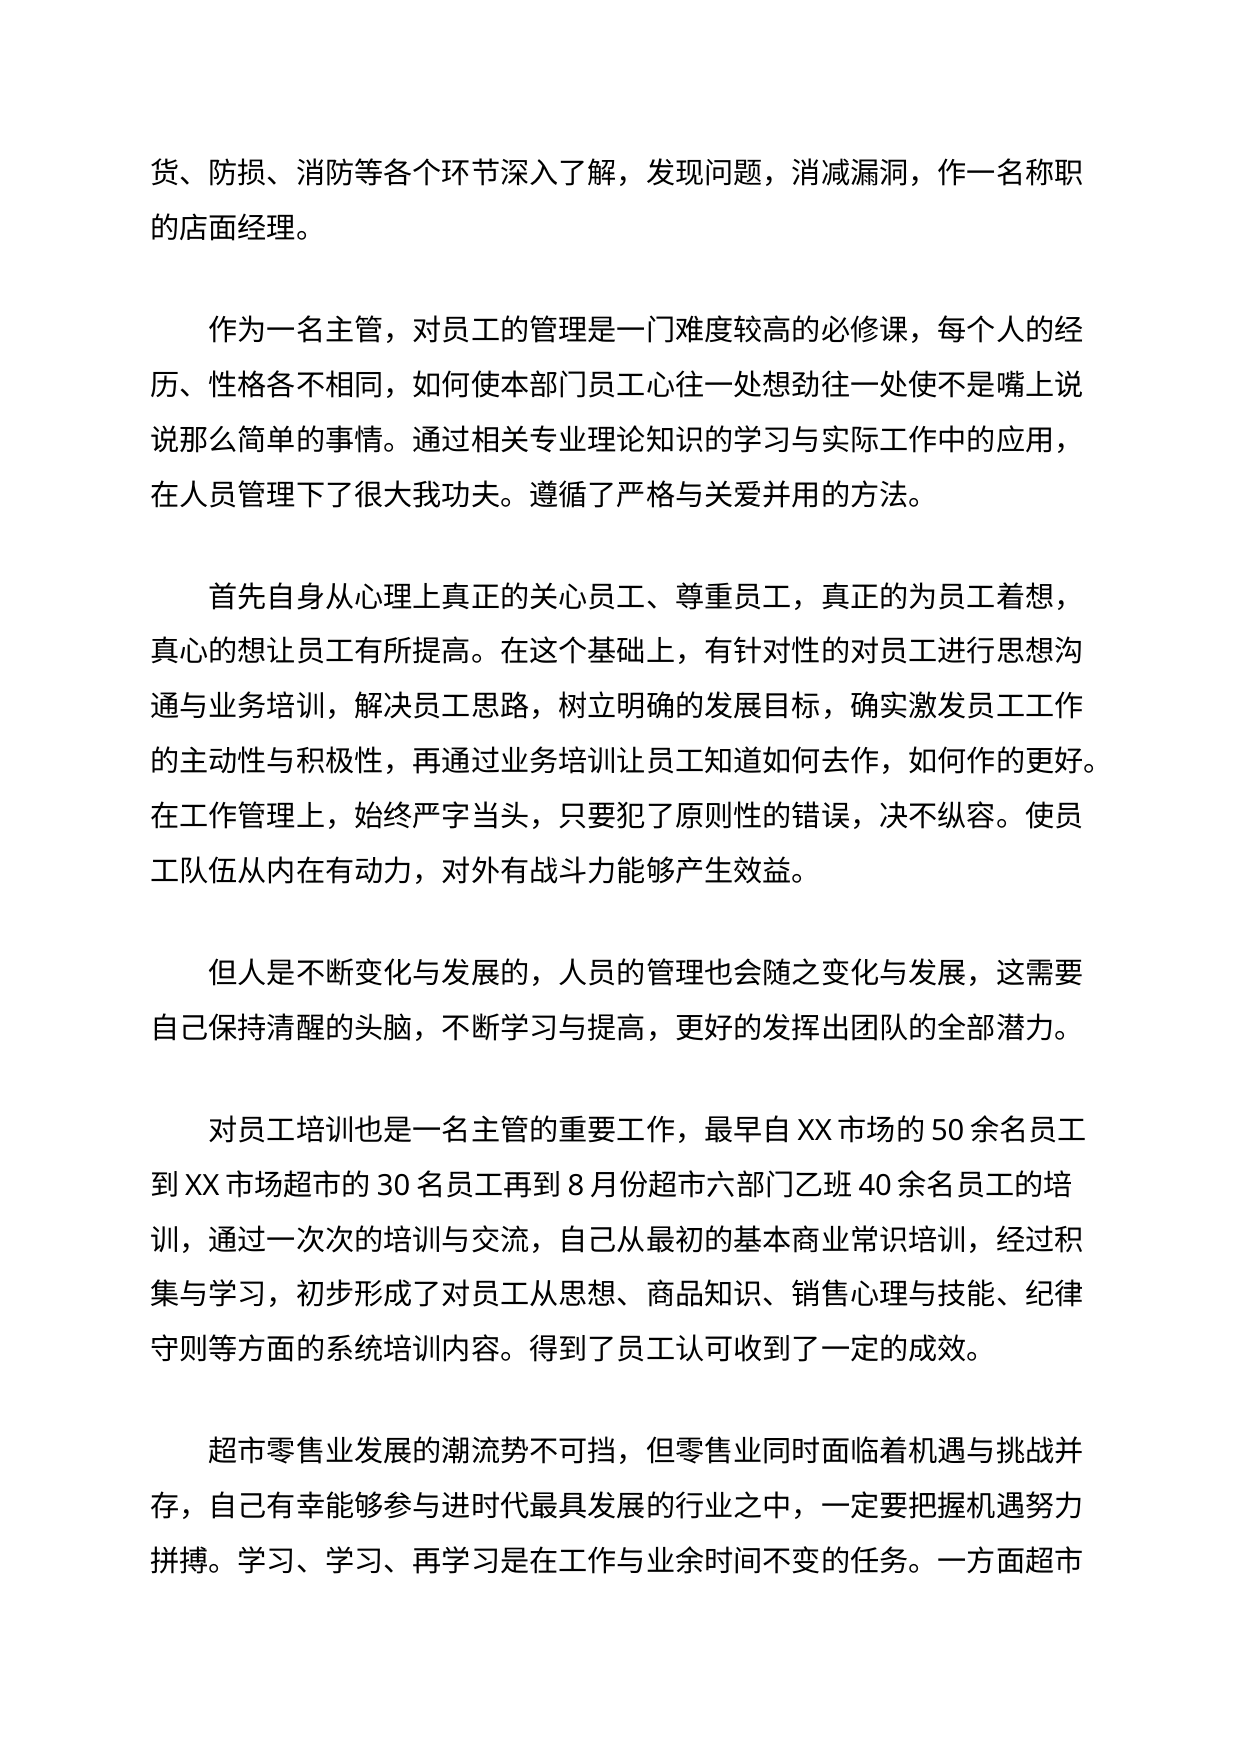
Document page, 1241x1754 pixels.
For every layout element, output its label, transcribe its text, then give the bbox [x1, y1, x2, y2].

text 首先自身从心理上真正的关心员工、尊重员工，真正的为员工着想，真心的想让员工有所提高。在这个基础上，有针对性的对员工进行思想沟通与业务培训，解决员工思路，树立明确的发展目标，确实激发员工工作的主动性与积极性，再通过业务培训让员工知道如何去作，如何作的更好。在工作管理上，始终严字当头，只要犯了原则性的错误，决不纵容。使员工队伍从内在有动力，对外有战斗力能够产生效益。 [150, 573, 1090, 890]
text 作为一名主管，对员工的管理是一门难度较高的必修课，每个人的经历、性格各不相同，如何使本部门员工心往一处想劲往一处使不是嘴上说说那么简单的事情。通过相关专业理论知识的学习与实际工作中的应用，在人员管理下了很大我功夫。遵循了严格与关爱并用的方法。 [150, 307, 1090, 514]
text 但人是不断变化与发展的，人员的管理也会随之变化与发展，这需要自己保持清醒的头脑，不断学习与提高，更好的发挥出团队的全部潜力。 [150, 949, 1090, 1047]
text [150, 1428, 1090, 1580]
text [150, 150, 1090, 247]
text 对员工培训也是一名主管的重要工作，最早自XX市场的50余名员工到XX市场超市的30名员工再到8月份超市六部门乙班40余名员工的培训，通过一次次的培训与交流，自己从最初的基本商业常识培训，经过积集与学习，初步形成了对员工从思想、商品知识、销售心理与技能、纪律守则等方面的系统培训内容。得到了员工认可收到了一定的成效。 [150, 1106, 1090, 1368]
